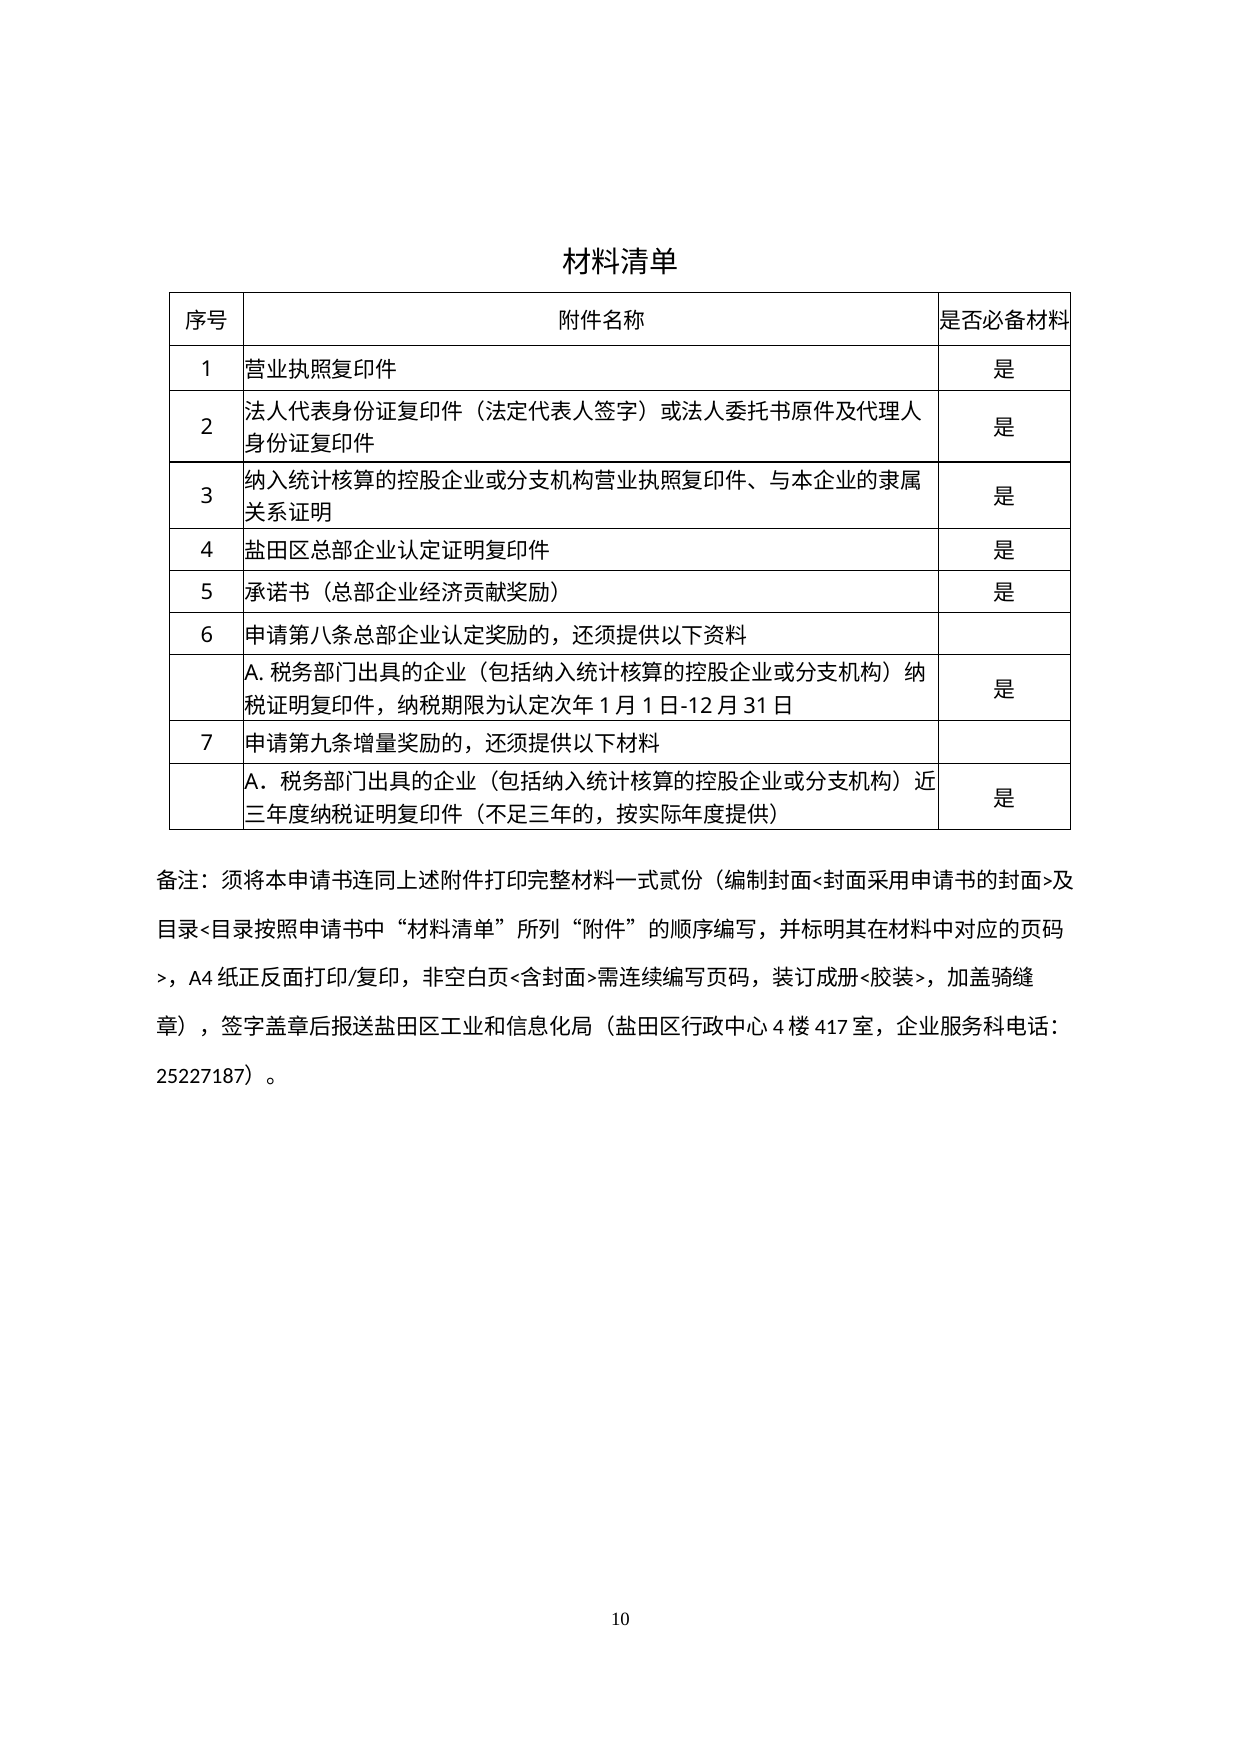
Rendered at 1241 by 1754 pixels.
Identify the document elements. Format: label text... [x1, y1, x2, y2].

table_header 材料清单 备注：须将本申请书连同上述附件打印完整材料一式贰份（编制封面<封面采用申请书的封面>及目录<目录按照申请书中“材料清单”所列“附件”的顺序编写，并标明其在材料中对应的页码>，A4纸正反面打印/复印，非空白页<含封面>需连续编写页码，装订成册<胶装>，加盖骑缝章），签字盖章后报送盐田区工业和信息化局（盐田区行政中心4楼417室，企业服务科电话：25227187）。 [156, 227, 1084, 1102]
